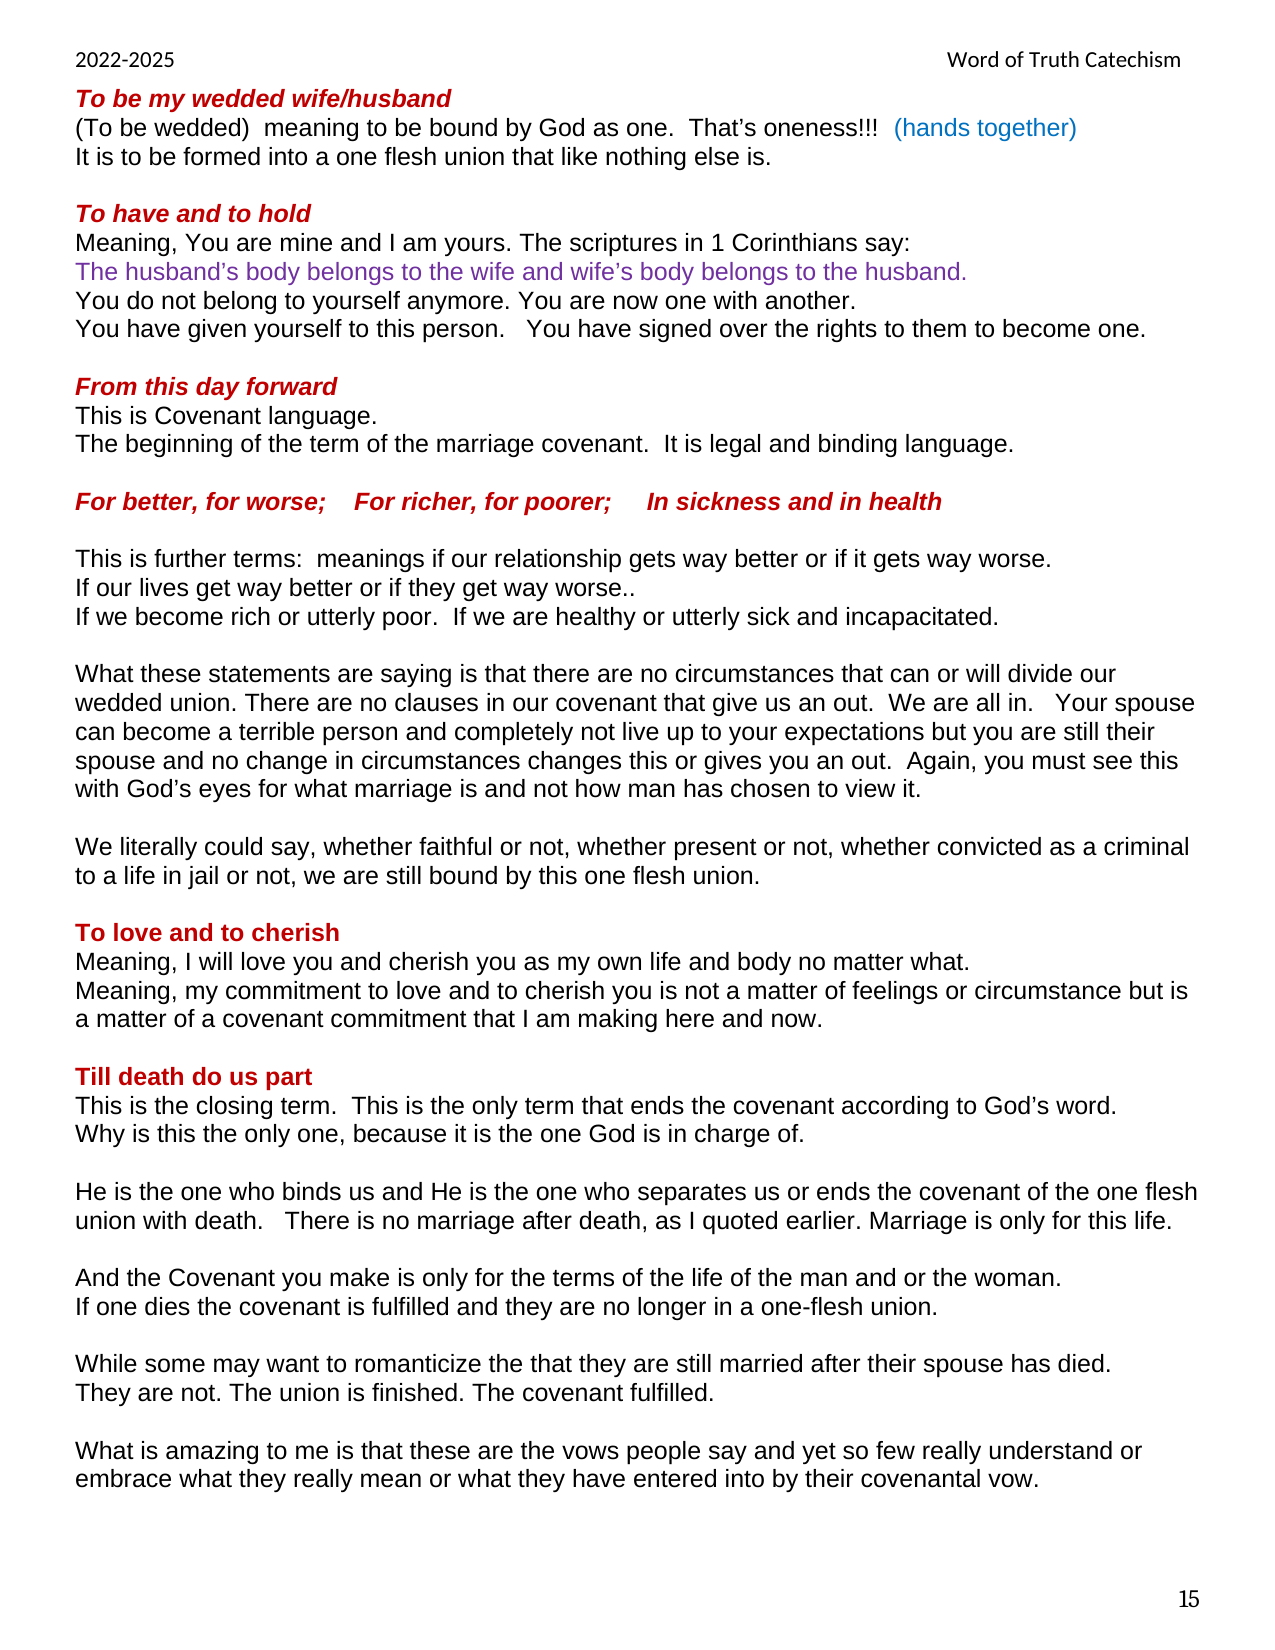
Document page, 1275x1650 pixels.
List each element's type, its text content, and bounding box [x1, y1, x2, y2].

text The beginning of the term of the marriage covenant. It is legal and binding language. [75, 429, 1200, 458]
text What is amazing to me is that these are the vows people say and yet so few really understand or embrace what they really mean or what they have entered into by their covenantal vow. [75, 1436, 1200, 1493]
text The husband’s body belongs to the wife and wife’s body belongs to the husband. [75, 257, 1200, 286]
text To be my wedded wife/husband [75, 84, 1200, 113]
text This is Covenant language. [75, 401, 1200, 429]
text This is further terms: meanings if our relationship gets way better or if it gets way worse. [75, 544, 1200, 573]
text Till death do us part [75, 1062, 1200, 1091]
text To have and to hold [75, 199, 1200, 228]
text If we become rich or utterly poor. If we are healthy or utterly sick and incapacitated. [75, 602, 1200, 631]
text If our lives get way better or if they get way worse.. [75, 573, 1200, 602]
text We literally could say, whether faithful or not, whether present or not, whether convicted as a criminal to a life in jail or not, we are still bound by this one flesh union. [75, 832, 1200, 889]
text You do not belong to yourself anymore. You are now one with another. [75, 286, 1200, 314]
text Meaning, my commitment to love and to cherish you is not a matter of feelings or circumstance but is a matter of a covenant commitment that I am making here and now. [75, 976, 1200, 1033]
text Why is this the only one, because it is the one God is in charge of. [75, 1119, 1200, 1148]
text They are not. The union is finished. The covenant fulfilled. [75, 1378, 1200, 1407]
text He is the one who binds us and He is the one who separates us or ends the covenant of the one flesh union with death. There is no marriage after death, as I quoted earlier. Marriage is only for this life. [75, 1177, 1200, 1234]
text It is to be formed into a one flesh union that like nothing else is. [75, 142, 1200, 171]
text What these statements are saying is that there are no circumstances that can or will divide our wedded union. There are no clauses in our covenant that give us an out. We are all in. Your spouse can become a terrible person and completely not live up to your expectations but you are still their spouse and no change in circumstances changes this or gives you an out. Again, you must see this with God’s eyes for what marriage is and not how man has chosen to view it. [75, 659, 1200, 803]
text If one dies the covenant is fulfilled and they are no longer in a one-flesh union. [75, 1292, 1200, 1321]
text Meaning, You are mine and I am yours. The scriptures in 1 Corinthians say: [75, 228, 1200, 257]
text And the Covenant you make is only for the terms of the life of the man and or the woman. [75, 1263, 1200, 1292]
text From this day forward [75, 372, 1200, 401]
text To love and to cherish [75, 918, 1200, 947]
text For better, for worse; For richer, for poorer; In sickness and in health [75, 487, 1200, 516]
text (To be wedded) meaning to be bound by God as one. That’s oneness!!! (hands together) [75, 113, 1200, 142]
text You have given yourself to this person. You have signed over the rights to them to become one. [75, 314, 1200, 343]
text While some may want to romanticize the that they are still married after their spouse has died. [75, 1349, 1200, 1378]
text This is the closing term. This is the only term that ends the covenant according to God’s word. [75, 1091, 1200, 1119]
text Meaning, I will love you and cherish you as my own life and body no matter what. [75, 947, 1200, 976]
